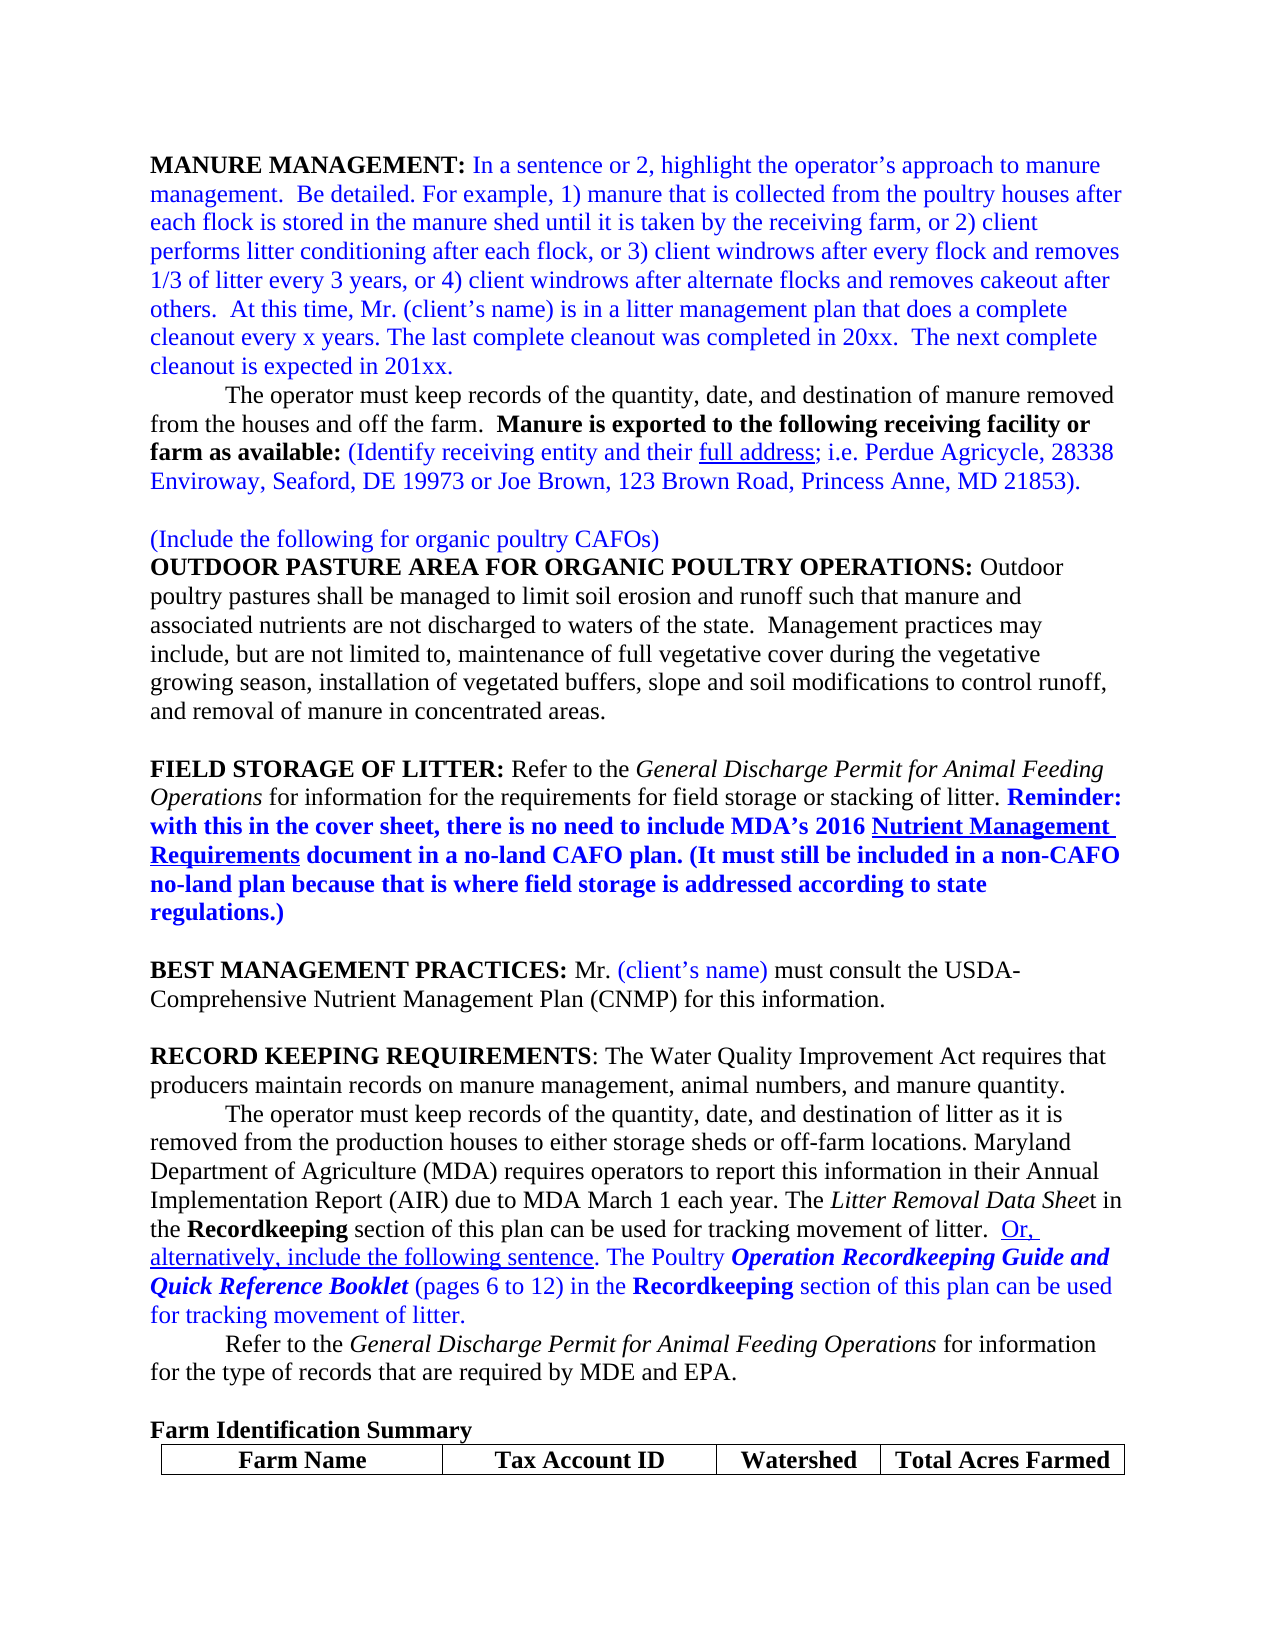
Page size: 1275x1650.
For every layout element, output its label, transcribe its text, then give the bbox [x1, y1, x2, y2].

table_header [881, 1445, 1124, 1473]
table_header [717, 1445, 880, 1473]
text Refer to the General Discharge Permit for Animal Feeding Operations for information for the type of records that are required by MDE and EPA. [150, 1329, 1125, 1386]
text Farm Identification Summary [150, 1415, 1125, 1444]
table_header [443, 1445, 716, 1473]
text The operator must keep records of the quantity, date, and destination of manure removed from the houses and off the farm. Manure is exported to the following receiving facility or farm as available: (Identify receiving entity and their full address; i.e. Perdue Agricycle, 28338 Enviroway, Seaford, DE 19973 or Joe Brown, 123 Brown Road, Princess Anne, MD 21853). [150, 380, 1125, 495]
text MANURE MANAGEMENT: In a sentence or 2, highlight the operator’s approach to manure management. Be detailed. For example, 1) manure that is collected from the poultry houses after each flock is stored in the manure shed until it is taken by the receiving farm, or 2) client performs litter conditioning after each flock, or 3) client windrows after every flock and removes 1/3 of litter every 3 years, or 4) client windrows after alternate flocks and removes cakeout after others. At this time, Mr. (client’s name) is in a litter management plan that does a complete cleanout every x years. The last complete cleanout was completed in 20xx. The next complete cleanout is expected in 201xx. [150, 150, 1125, 380]
text BEST MANAGEMENT PRACTICES: Mr. (client’s name) must consult the USDA-Comprehensive Nutrient Management Plan (CNMP) for this information. [150, 955, 1125, 1012]
text (Include the following for organic poultry CAFOs) [150, 524, 1125, 552]
text RECORD KEEPING REQUIREMENTS: The Water Quality Improvement Act requires that producers maintain records on manure management, animal numbers, and manure quantity. [150, 1041, 1125, 1099]
text FIELD STORAGE OF LITTER: Refer to the General Discharge Permit for Animal Feeding Operations for information for the requirements for field storage or stacking of litter. Reminder: with this in the cover sheet, there is no need to include MDA’s 2016 Nutrient Management Requirements document in a no-land CAFO plan. (It must still be included in a non-CAFO no-land plan because that is where field storage is addressed according to state regulations.) [150, 754, 1125, 926]
text The operator must keep records of the quantity, date, and destination of litter as it is removed from the production houses to either storage sheds or off-farm locations. Maryland Department of Agriculture (MDA) requires operators to report this information in their Annual Implementation Report (AIR) due to MDA March 1 each year. The Litter Removal Data Sheet in the Recordkeeping section of this plan can be used for tracking movement of litter. Or, alternatively, include the following sentence. The Poultry Operation Recordkeeping Guide and Quick Reference Booklet (pages 6 to 12) in the Recordkeeping section of this plan can be used for tracking movement of litter. [150, 1099, 1125, 1329]
text OUTDOOR PASTURE AREA FOR ORGANIC POULTRY OPERATIONS: Outdoor poultry pastures shall be managed to limit soil erosion and runoff such that manure and associated nutrients are not discharged to waters of the state. Management practices may include, but are not limited to, maintenance of full vegetative cover during the vegetative growing season, installation of vegetated buffers, slope and soil modifications to control runoff, and removal of manure in concentrated areas. [150, 552, 1125, 725]
table_header Farm Name [162, 1445, 442, 1473]
